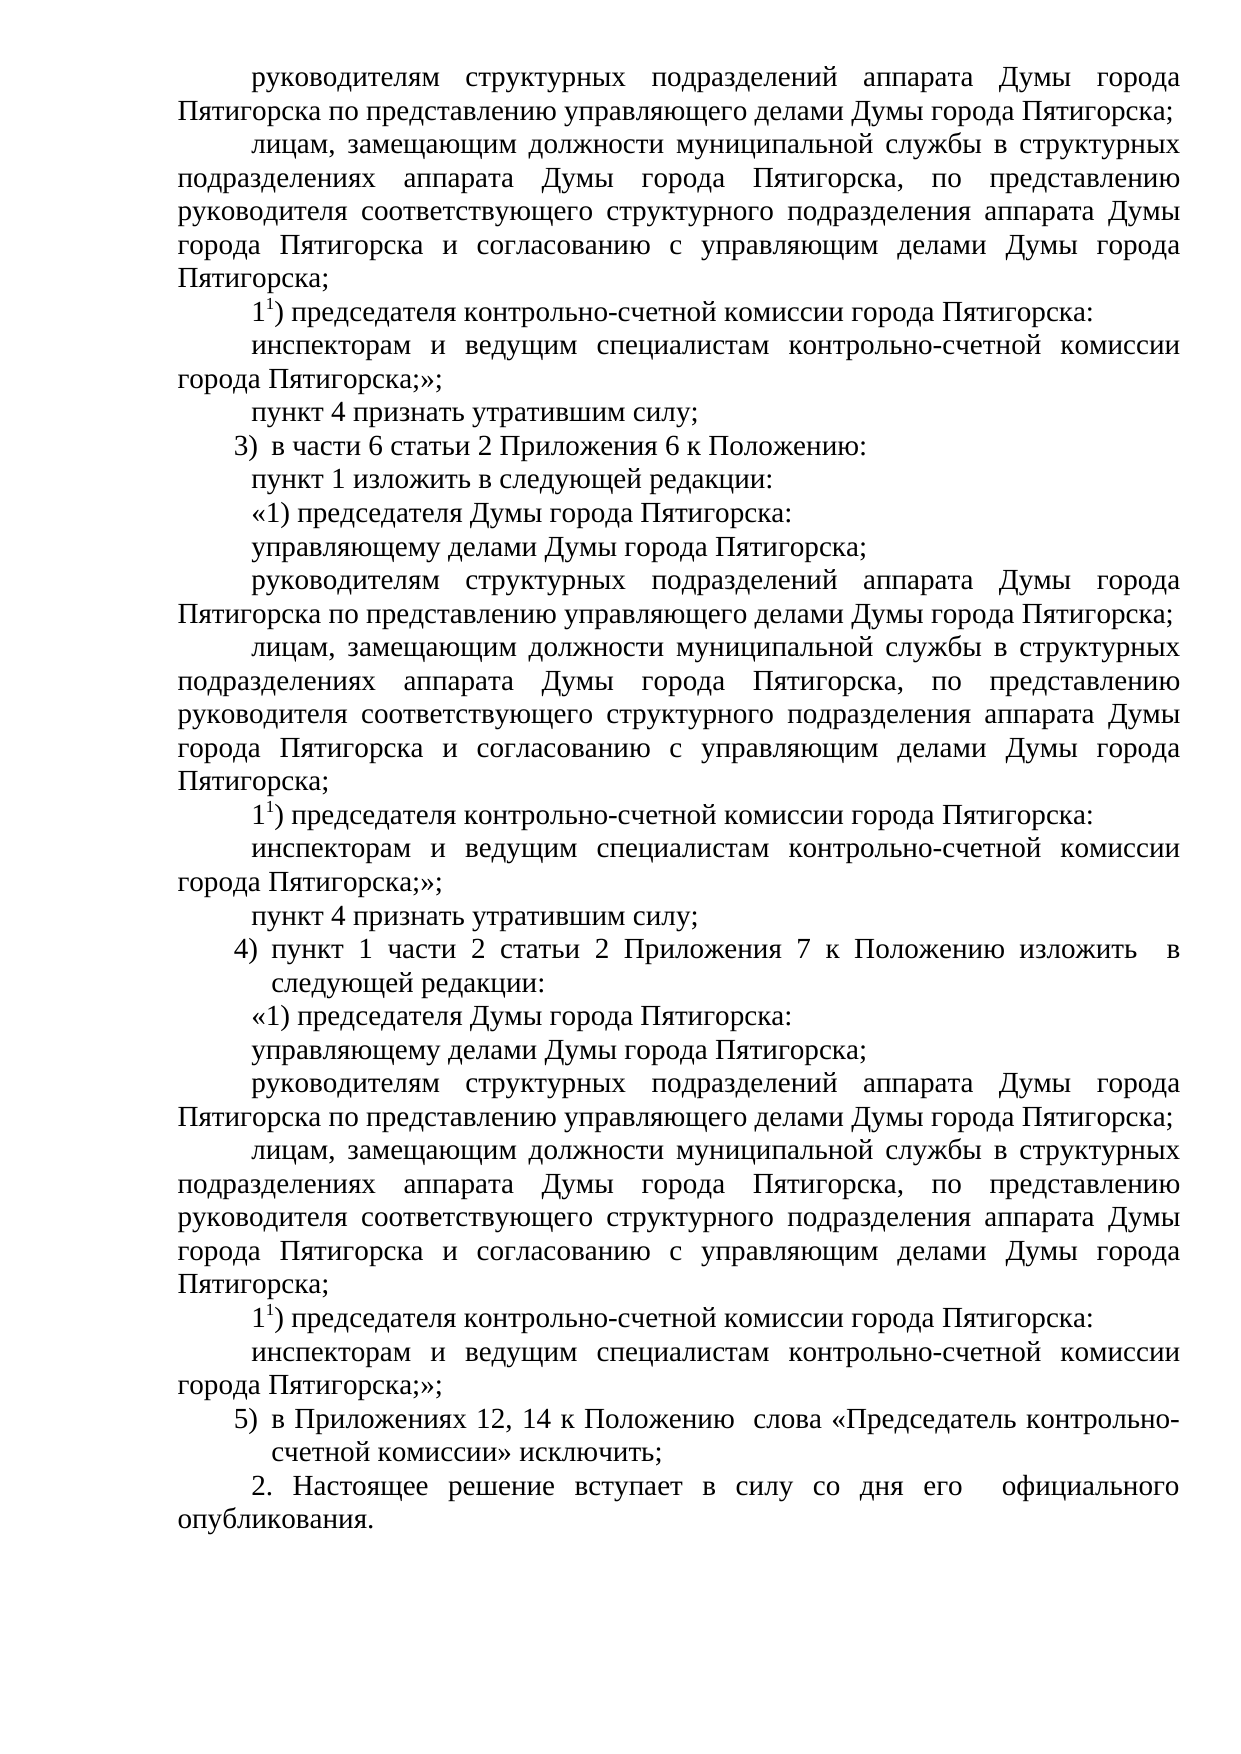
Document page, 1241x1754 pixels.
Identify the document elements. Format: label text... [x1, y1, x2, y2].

text 2. Настоящее решение вступает в силу со дня его официального опубликования. [177, 1468, 1181, 1535]
text 11) председателя контрольно-счетной комиссии города Пятигорска: [177, 1300, 1181, 1334]
text 11) председателя контрольно-счетной комиссии города Пятигорска: [177, 294, 1181, 327]
list в Приложениях 12, 14 к Положению слова «Председатель контрольно-счетной комиссии» исключить; [233, 1401, 1181, 1468]
text пункт 1 изложить в следующей редакции: [177, 462, 1181, 495]
text лицам, замещающим должности муниципальной службы в структурных подразделениях аппарата Думы города Пятигорска, по представлению руководителя соответствующего структурного подразделения аппарата Думы города Пятигорска и согласованию с управляющим делами Думы города Пятигорска; [177, 1132, 1181, 1300]
text «1) председателя Думы города Пятигорска: [177, 495, 1181, 529]
list в части 6 статьи 2 Приложения 6 к Положению: [233, 428, 1181, 462]
text инспекторам и ведущим специалистам контрольно-счетной комиссии города Пятигорска;»; [177, 327, 1181, 394]
text лицам, замещающим должности муниципальной службы в структурных подразделениях аппарата Думы города Пятигорска, по представлению руководителя соответствующего структурного подразделения аппарата Думы города Пятигорска и согласованию с управляющим делами Думы города Пятигорска; [177, 126, 1181, 294]
text 11) председателя контрольно-счетной комиссии города Пятигорска: [177, 797, 1181, 831]
text управляющему делами Думы города Пятигорска; [177, 529, 1181, 562]
text пункт 4 признать утратившим силу; [177, 394, 1181, 428]
text «1) председателя Думы города Пятигорска: [177, 998, 1181, 1032]
text руководителям структурных подразделений аппарата Думы города Пятигорска по представлению управляющего делами Думы города Пятигорска; [177, 1065, 1181, 1132]
text инспекторам и ведущим специалистам контрольно-счетной комиссии города Пятигорска;»; [177, 831, 1181, 898]
text пункт 4 признать утратившим силу; [177, 898, 1181, 931]
text лицам, замещающим должности муниципальной службы в структурных подразделениях аппарата Думы города Пятигорска, по представлению руководителя соответствующего структурного подразделения аппарата Думы города Пятигорска и согласованию с управляющим делами Думы города Пятигорска; [177, 629, 1181, 797]
text управляющему делами Думы города Пятигорска; [177, 1032, 1181, 1065]
text инспекторам и ведущим специалистам контрольно-счетной комиссии города Пятигорска;»; [177, 1334, 1181, 1401]
text руководителям структурных подразделений аппарата Думы города Пятигорска по представлению управляющего делами Думы города Пятигорска; [177, 562, 1181, 629]
list пункт 1 части 2 статьи 2 Приложения 7 к Положению изложить в следующей редакции: [233, 931, 1181, 998]
text руководителям структурных подразделений аппарата Думы города Пятигорска по представлению управляющего делами Думы города Пятигорска; [177, 59, 1181, 126]
